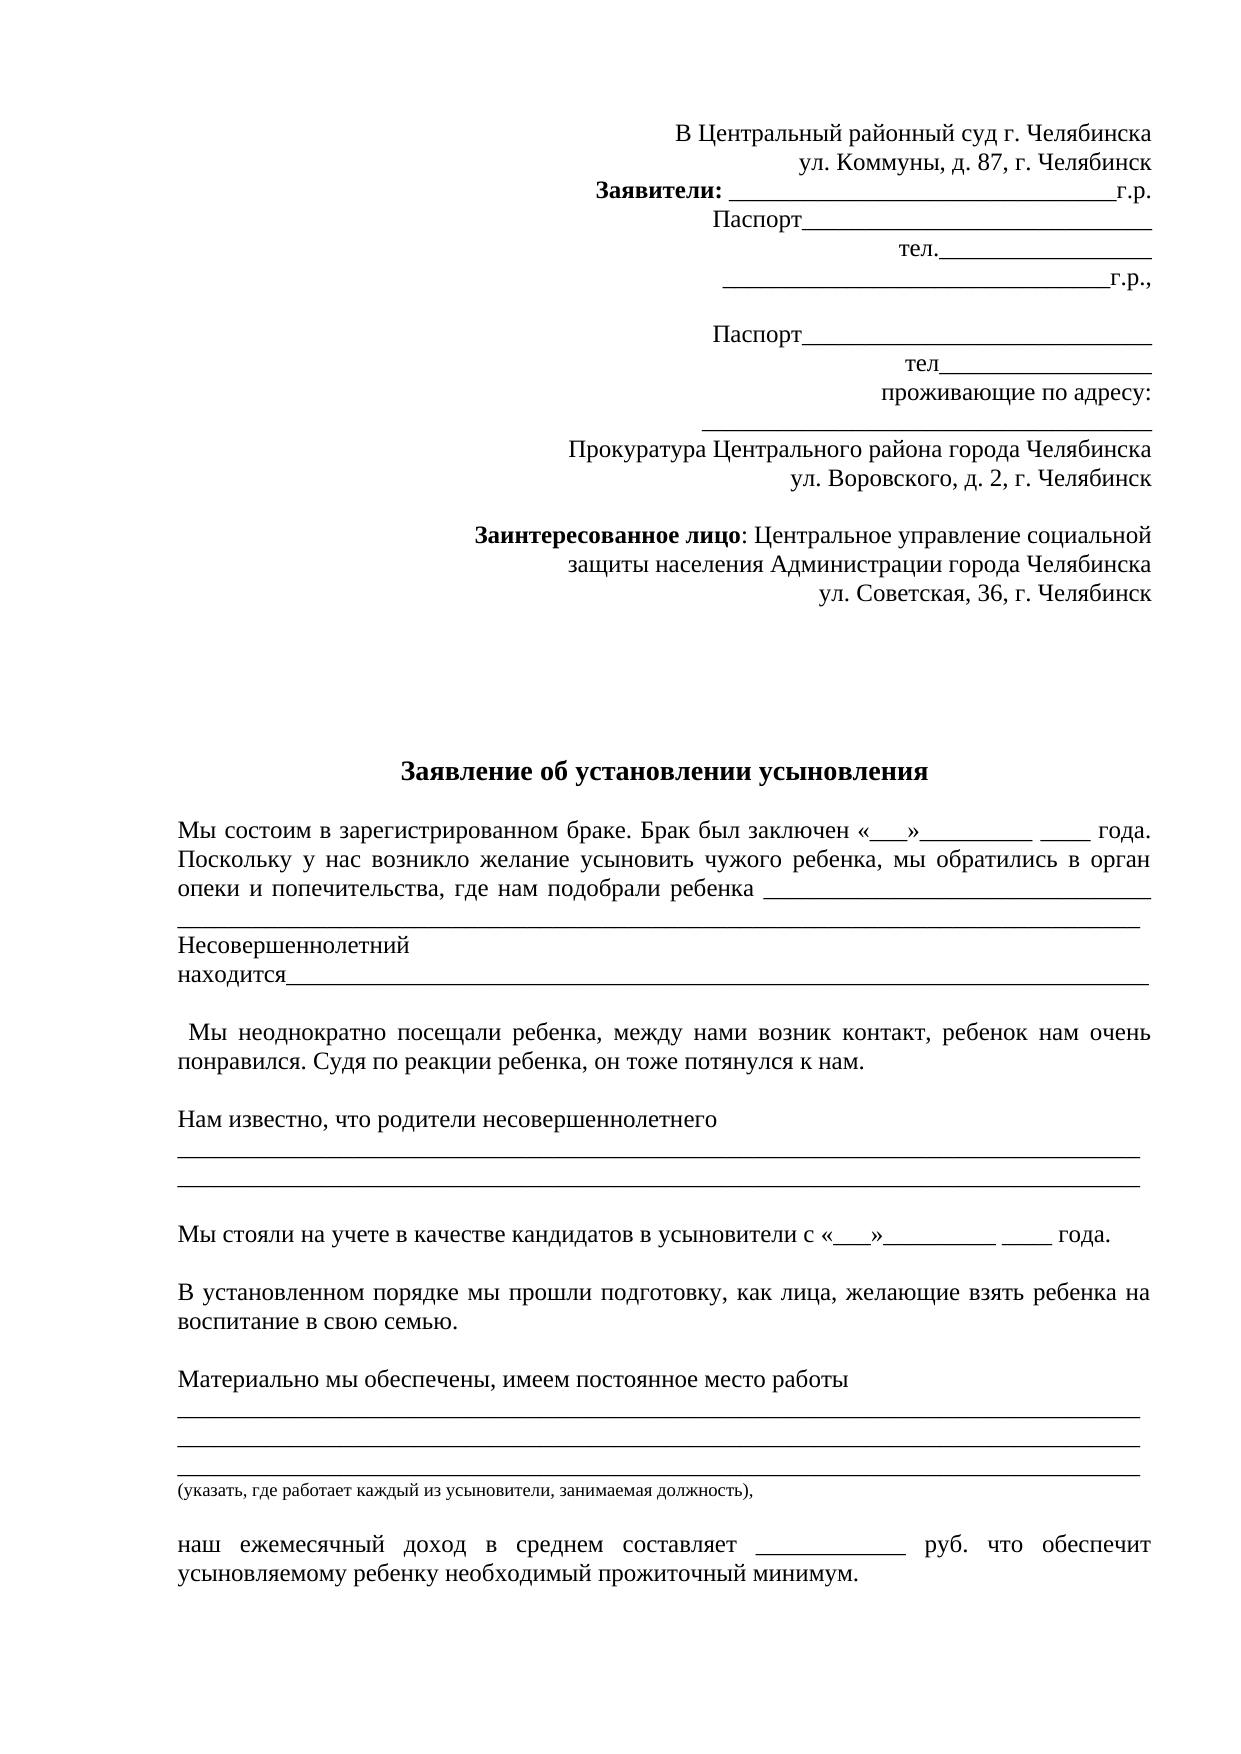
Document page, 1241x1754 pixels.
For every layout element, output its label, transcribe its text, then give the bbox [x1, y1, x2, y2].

text Паспорт____________________________ [177, 204, 1152, 233]
text В Центральный районный суд г. Челябинска [177, 118, 1152, 147]
text тел_________________ [177, 348, 1152, 377]
text ул. Коммуны, д. 87, г. Челябинск [177, 147, 1152, 176]
text Заинтересованное лицо: Центральное управление социальной [177, 521, 1152, 549]
text ____________________________________ [177, 406, 1152, 434]
text Мы неоднократно посещали ребенка, между нами возник контакт, ребенок нам очень понравился. Судя по реакции ребенка, он тоже потянулся к нам. [177, 1017, 1152, 1074]
text Заявители: _______________________________г.р. [177, 176, 1152, 204]
text Мы стояли на учете в качестве кандидатов в усыновители с «___»_________ ____ года. [177, 1219, 1152, 1248]
text проживающие по адресу: [177, 377, 1152, 406]
text ул. Советская, 36, г. Челябинск [177, 578, 1152, 607]
text _______________________________г.р., [177, 262, 1152, 291]
text защиты населения Администрации города Челябинска [177, 549, 1152, 578]
text Заявление об установлении усыновления [177, 754, 1152, 786]
text Нам известно, что родители несовершеннолетнего __________________________________________________________________________________________________________________________________________________________ [177, 1104, 1152, 1190]
text Прокуратура Центрального района города Челябинска [177, 434, 1152, 463]
text ул. Воровского, д. 2, г. Челябинск [177, 463, 1152, 492]
text наш ежемесячный доход в среднем составляет ____________ руб. что обеспечит усыновляемому ребенку необходимый прожиточный минимум. [177, 1529, 1152, 1587]
text тел._________________ [177, 233, 1152, 262]
text Паспорт____________________________ [177, 319, 1152, 348]
text Мы состоим в зарегистрированном браке. Брак был заключен «___»_________ ____ года. Поскольку у нас возникло желание усыновить чужого ребенка, мы обратились в орган опеки и попечительства, где нам подобрали ребенка _______________________________ _____________________________________________________________________________ Несовершеннолетний находится_____________________________________________________________________ [177, 815, 1152, 988]
text В установленном порядке мы прошли подготовку, как лица, желающие взять ребенка на воспитание в свою семью. [177, 1277, 1152, 1334]
text Материально мы обеспечены, имеем постоянное место работы _______________________________________________________________________________________________________________________________________________________________________________________________________________________________________ (указать, где работает каждый из усыновители, занимаемая должность), [177, 1364, 1152, 1500]
